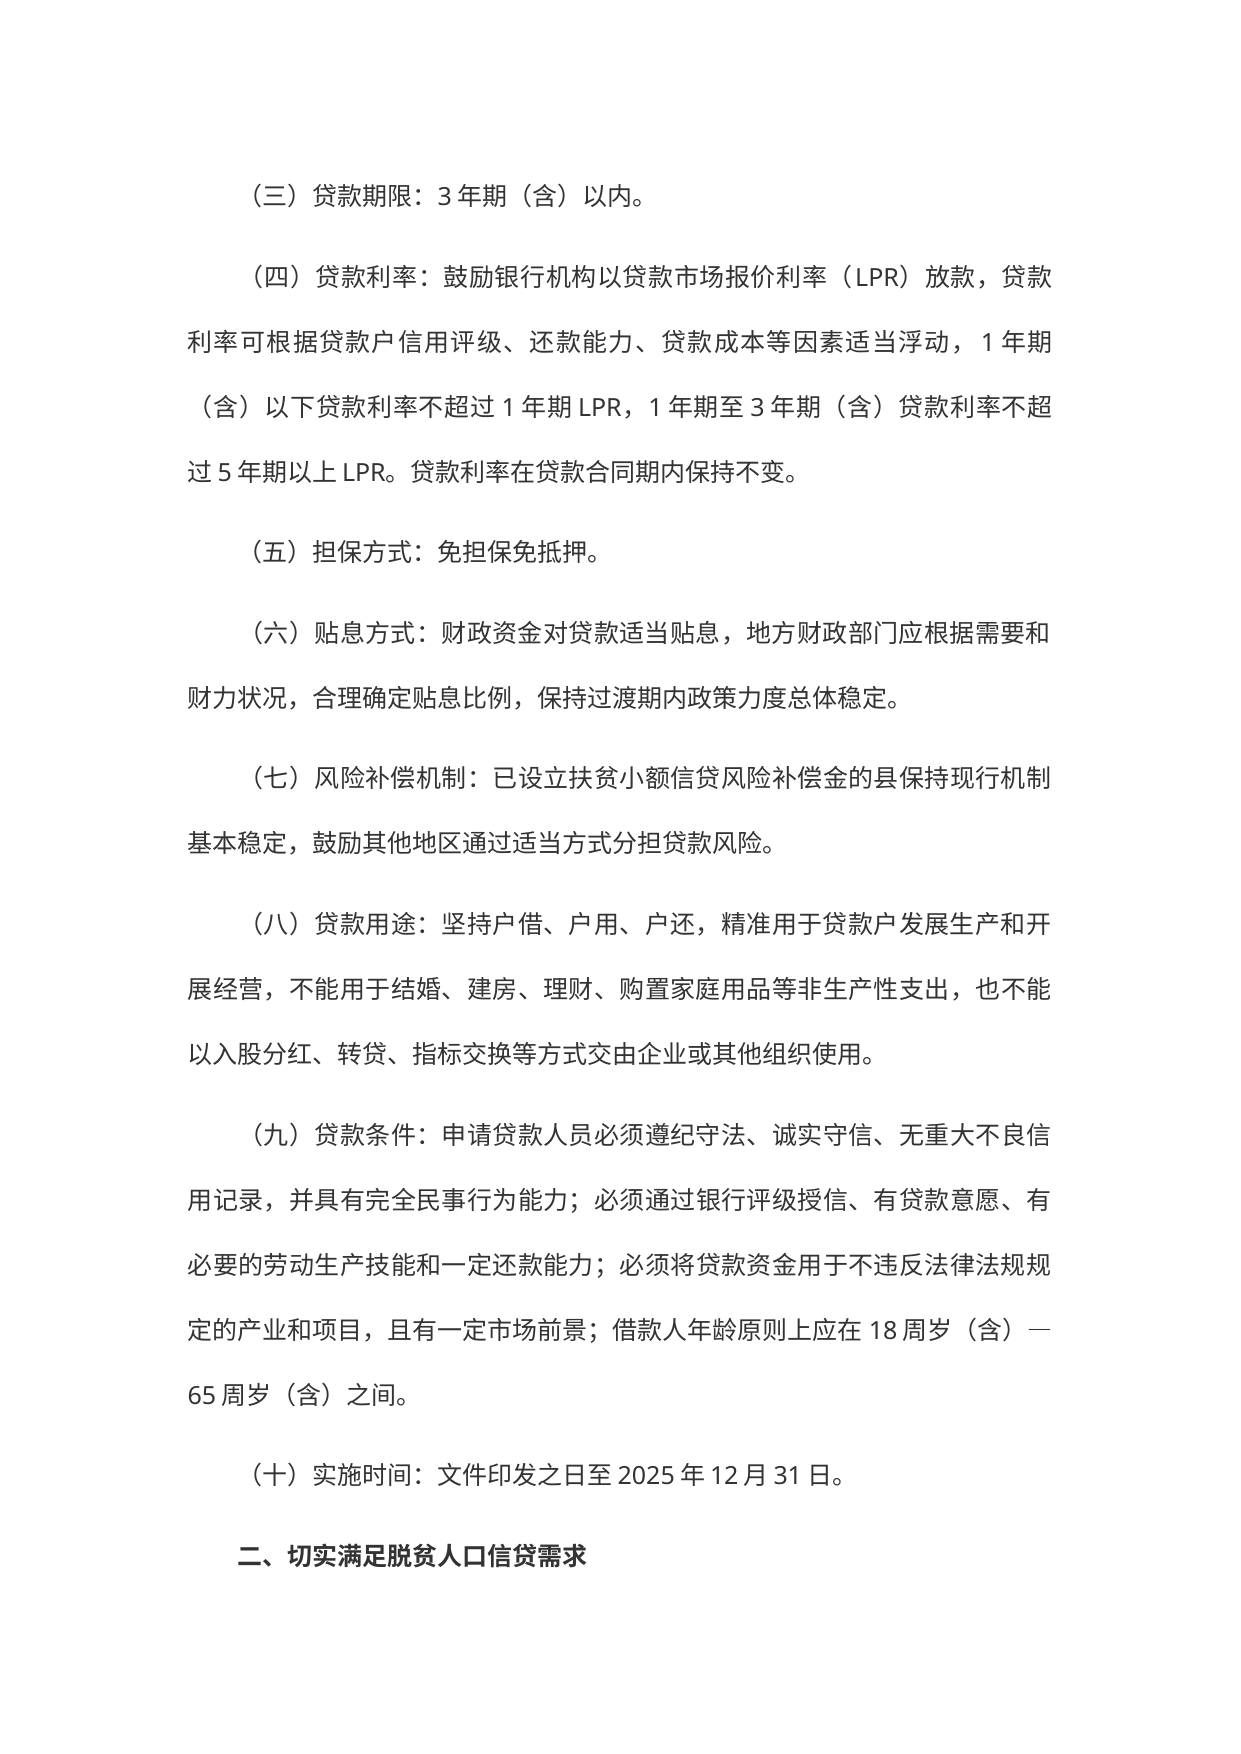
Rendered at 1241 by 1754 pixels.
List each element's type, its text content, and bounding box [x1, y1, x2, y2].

text （七）风险补偿机制：已设立扶贫小额信贷风险补偿金的县保持现行机制基本稳定，鼓励其他地区通过适当方式分担贷款风险。 [187, 744, 1053, 874]
text （九）贷款条件：申请贷款人员必须遵纪守法、诚实守信、无重大不良信用记录，并具有完全民事行为能力；必须通过银行评级授信、有贷款意愿、有必要的劳动生产技能和一定还款能力；必须将贷款资金用于不违反法律法规规定的产业和项目，且有一定市场前景；借款人年龄原则上应在18周岁（含）—65周岁（含）之间。 [187, 1101, 1053, 1426]
text （四）贷款利率：鼓励银行机构以贷款市场报价利率（LPR）放款，贷款利率可根据贷款户信用评级、还款能力、贷款成本等因素适当浮动，1年期（含）以下贷款利率不超过1年期LPR，1年期至3年期（含）贷款利率不超过5年期以上LPR。贷款利率在贷款合同期内保持不变。 [187, 243, 1053, 503]
text （五）担保方式：免担保免抵押。 [187, 518, 1053, 583]
text （十）实施时间：文件印发之日至2025年12月31日。 [187, 1441, 1053, 1506]
text （三）贷款期限：3年期（含）以内。 [187, 162, 1053, 227]
text 二、切实满足脱贫人口信贷需求 [187, 1522, 1053, 1587]
text （六）贴息方式：财政资金对贷款适当贴息，地方财政部门应根据需要和财力状况，合理确定贴息比例，保持过渡期内政策力度总体稳定。 [187, 599, 1053, 729]
text （八）贷款用途：坚持户借、户用、户还，精准用于贷款户发展生产和开展经营，不能用于结婚、建房、理财、购置家庭用品等非生产性支出，也不能以入股分红、转贷、指标交换等方式交由企业或其他组织使用。 [187, 890, 1053, 1085]
